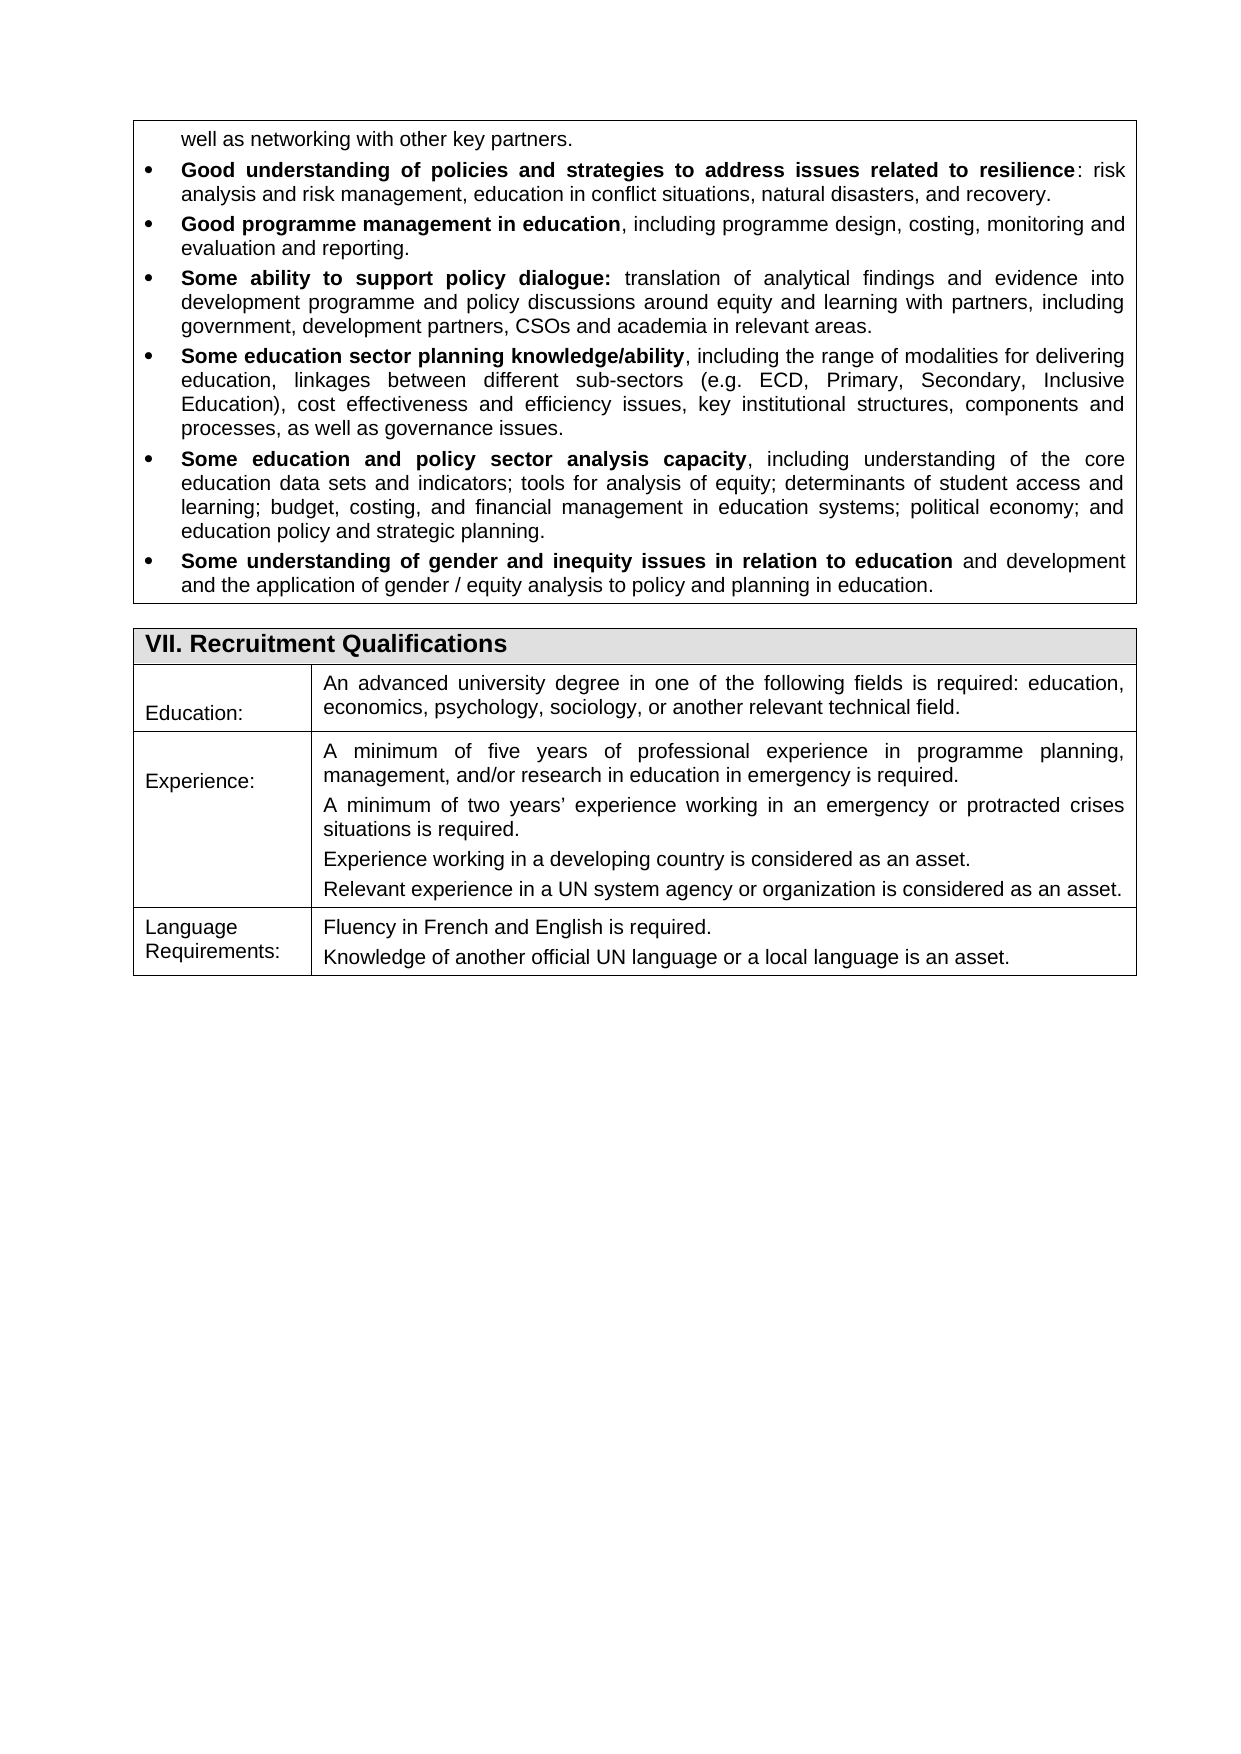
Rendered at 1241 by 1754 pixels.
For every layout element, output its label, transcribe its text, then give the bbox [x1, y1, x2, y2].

table_cell Experience: [134, 732, 311, 907]
table_cell A minimum of five years of professional experience in programme planning, management, and/or research in education in emergency is required. A minimum of two years’ experience working in an emergency or protracted crises situations is required. Experience working in a developing country is considered as an asset. Relevant experience in a UN system agency or organization is considered as an asset. [312, 732, 1136, 907]
table_cell Fluency in French and English is required. Knowledge of another official UN language or a local language is an asset. [312, 908, 1136, 975]
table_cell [134, 121, 1136, 603]
table_header VII. Recruitment Qualifications [134, 629, 1136, 663]
table_cell Language Requirements: [134, 908, 311, 975]
table_cell An advanced university degree in one of the following fields is required: education, economics, psychology, sociology, or another relevant technical field. [312, 665, 1136, 731]
table_cell Education: [134, 665, 311, 731]
